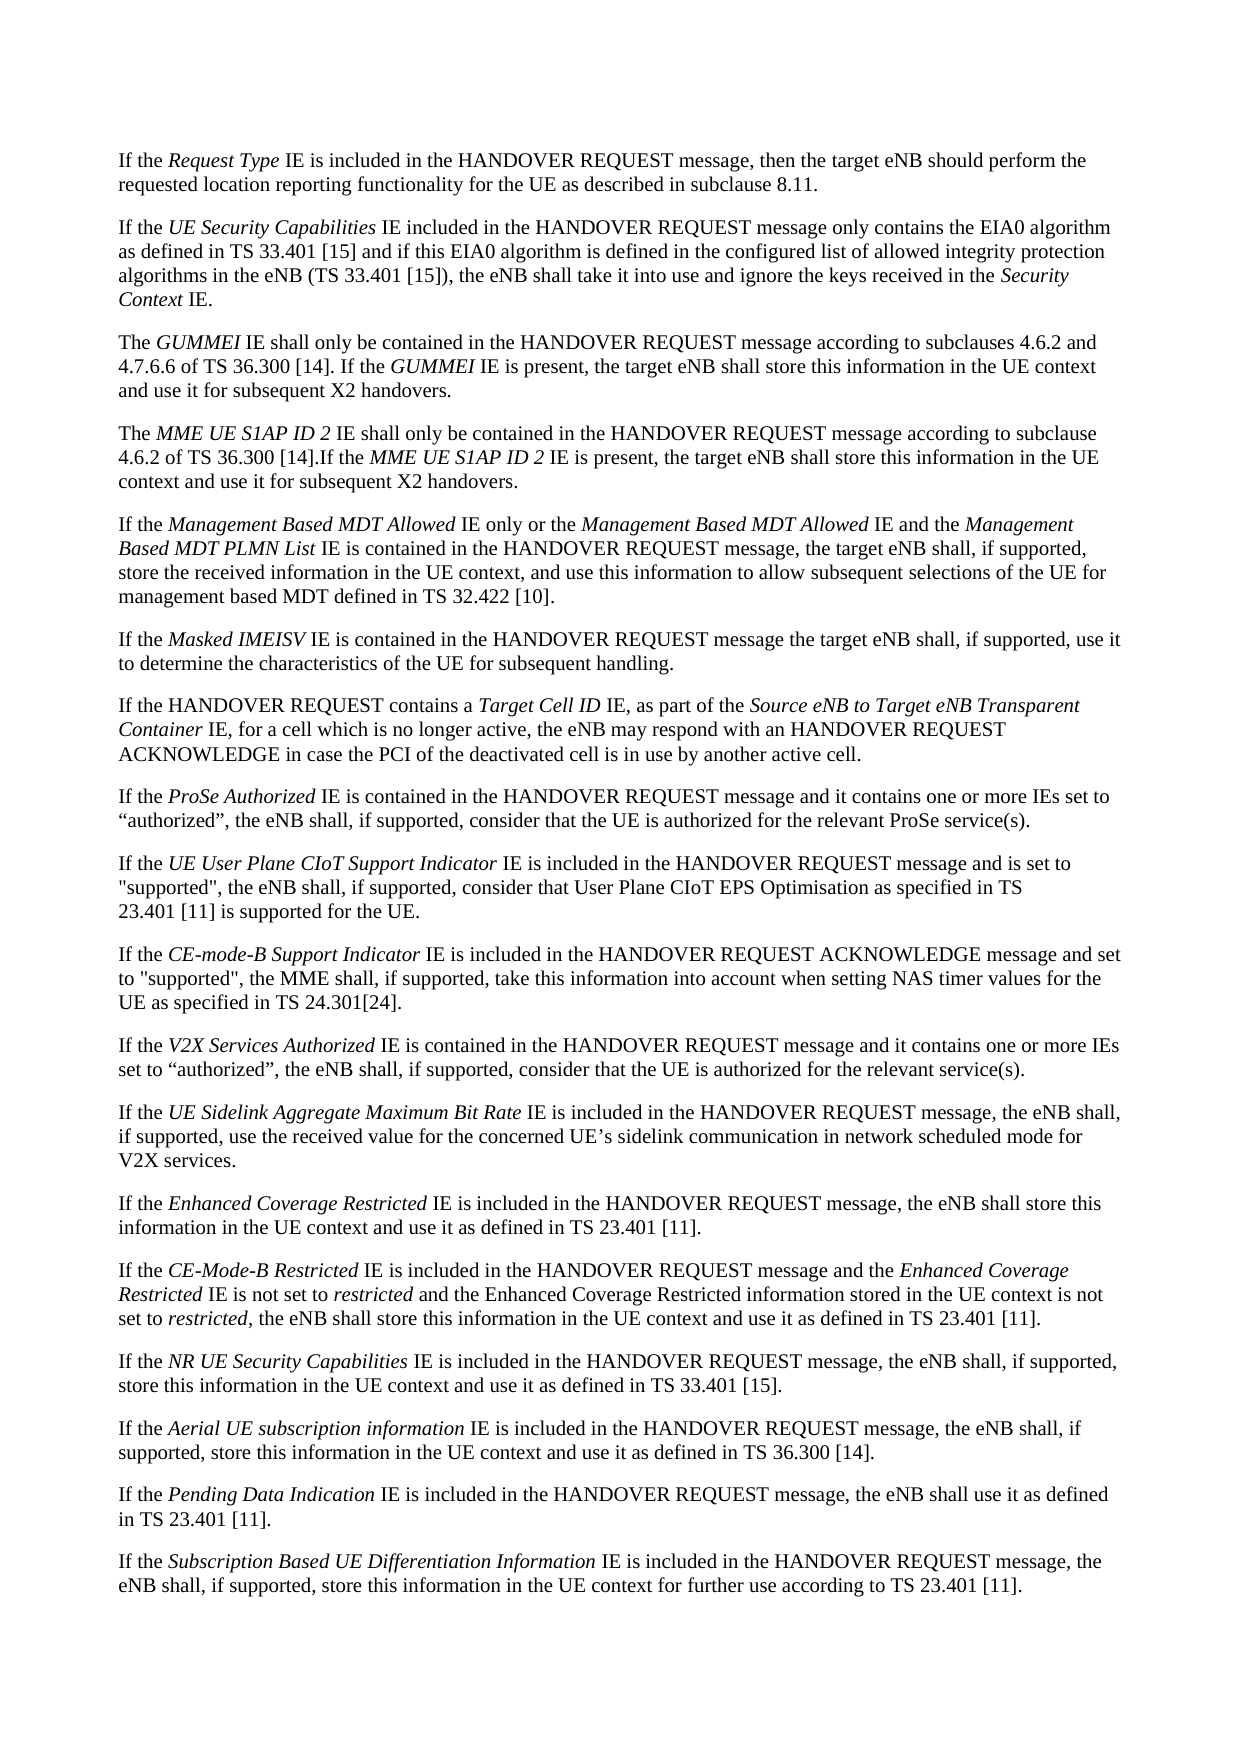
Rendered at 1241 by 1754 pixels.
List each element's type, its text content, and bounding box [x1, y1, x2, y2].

text If the CE-Mode-B Restricted IE is included in the HANDOVER REQUEST message and the Enhanced Coverage Restricted IE is not set to restricted and the Enhanced Coverage Restricted information stored in the UE context is not set to restricted, the eNB shall store this information in the UE context and use it as defined in TS 23.401 [11]. [118, 1258, 1122, 1330]
text If the Aerial UE subscription information IE is included in the HANDOVER REQUEST message, the eNB shall, if supported, store this information in the UE context and use it as defined in TS 36.300 [14]. [118, 1416, 1122, 1464]
text If the V2X Services Authorized IE is contained in the HANDOVER REQUEST message and it contains one or more IEs set to “authorized”, the eNB shall, if supported, consider that the UE is authorized for the relevant service(s). [118, 1033, 1122, 1081]
text If the CE-mode-B Support Indicator IE is included in the HANDOVER REQUEST ACKNOWLEDGE message and set to "supported", the MME shall, if supported, take this information into account when setting NAS timer values for the UE as specified in TS 24.301[24]. [118, 942, 1122, 1014]
text If the UE Security Capabilities IE included in the HANDOVER REQUEST message only contains the EIA0 algorithm as defined in TS 33.401 [15] and if this EIA0 algorithm is defined in the configured list of allowed integrity protection algorithms in the eNB (TS 33.401 [15]), the eNB shall take it into use and ignore the keys received in the Security Context IE. [118, 214, 1122, 311]
text The GUMMEI IE shall only be contained in the HANDOVER REQUEST message according to subclauses 4.6.2 and 4.7.6.6 of TS 36.300 [14]. If the GUMMEI IE is present, the target eNB shall store this information in the UE context and use it for subsequent X2 handovers. [118, 329, 1122, 402]
text The MME UE S1AP ID 2 IE shall only be contained in the HANDOVER REQUEST message according to subclause 4.6.2 of TS 36.300 [14].If the MME UE S1AP ID 2 IE is present, the target eNB shall store this information in the UE context and use it for subsequent X2 handovers. [118, 421, 1122, 493]
text If the Management Based MDT Allowed IE only or the Management Based MDT Allowed IE and the Management Based MDT PLMN List IE is contained in the HANDOVER REQUEST message, the target eNB shall, if supported, store the received information in the UE context, and use this information to allow subsequent selections of the UE for management based MDT defined in TS 32.422 [10]. [118, 511, 1122, 608]
text If the Pending Data Indication IE is included in the HANDOVER REQUEST message, the eNB shall use it as defined in TS 23.401 [11]. [118, 1482, 1122, 1531]
text If the NR UE Security Capabilities IE is included in the HANDOVER REQUEST message, the eNB shall, if supported, store this information in the UE context and use it as defined in TS 33.401 [15]. [118, 1349, 1122, 1397]
text If the HANDOVER REQUEST contains a Target Cell ID IE, as part of the Source eNB to Target eNB Transparent Container IE, for a cell which is no longer active, the eNB may respond with an HANDOVER REQUEST ACKNOWLEDGE in case the PCI of the deactivated cell is in use by another active cell. [118, 693, 1122, 766]
text If the Subscription Based UE Differentiation Information IE is included in the HANDOVER REQUEST message, the eNB shall, if supported, store this information in the UE context for further use according to TS 23.401 [11]. [118, 1549, 1122, 1597]
text If the UE User Plane CIoT Support Indicator IE is included in the HANDOVER REQUEST message and is set to "supported", the eNB shall, if supported, consider that User Plane CIoT EPS Optimisation as specified in TS 23.401 [11] is supported for the UE. [118, 851, 1122, 923]
text If the UE Sidelink Aggregate Maximum Bit Rate IE is included in the HANDOVER REQUEST message, the eNB shall, if supported, use the received value for the concerned UE’s sidelink communication in network scheduled mode for V2X services. [118, 1100, 1122, 1172]
text If the ProSe Authorized IE is contained in the HANDOVER REQUEST message and it contains one or more IEs set to “authorized”, the eNB shall, if supported, consider that the UE is authorized for the relevant ProSe service(s). [118, 784, 1122, 832]
text If the Enhanced Coverage Restricted IE is included in the HANDOVER REQUEST message, the eNB shall store this information in the UE context and use it as defined in TS 23.401 [11]. [118, 1191, 1122, 1239]
text If the Request Type IE is included in the HANDOVER REQUEST message, then the target eNB should perform the requested location reporting functionality for the UE as described in subclause 8.11. [118, 148, 1122, 196]
text If the Masked IMEISV IE is contained in the HANDOVER REQUEST message the target eNB shall, if supported, use it to determine the characteristics of the UE for subsequent handling. [118, 626, 1122, 674]
